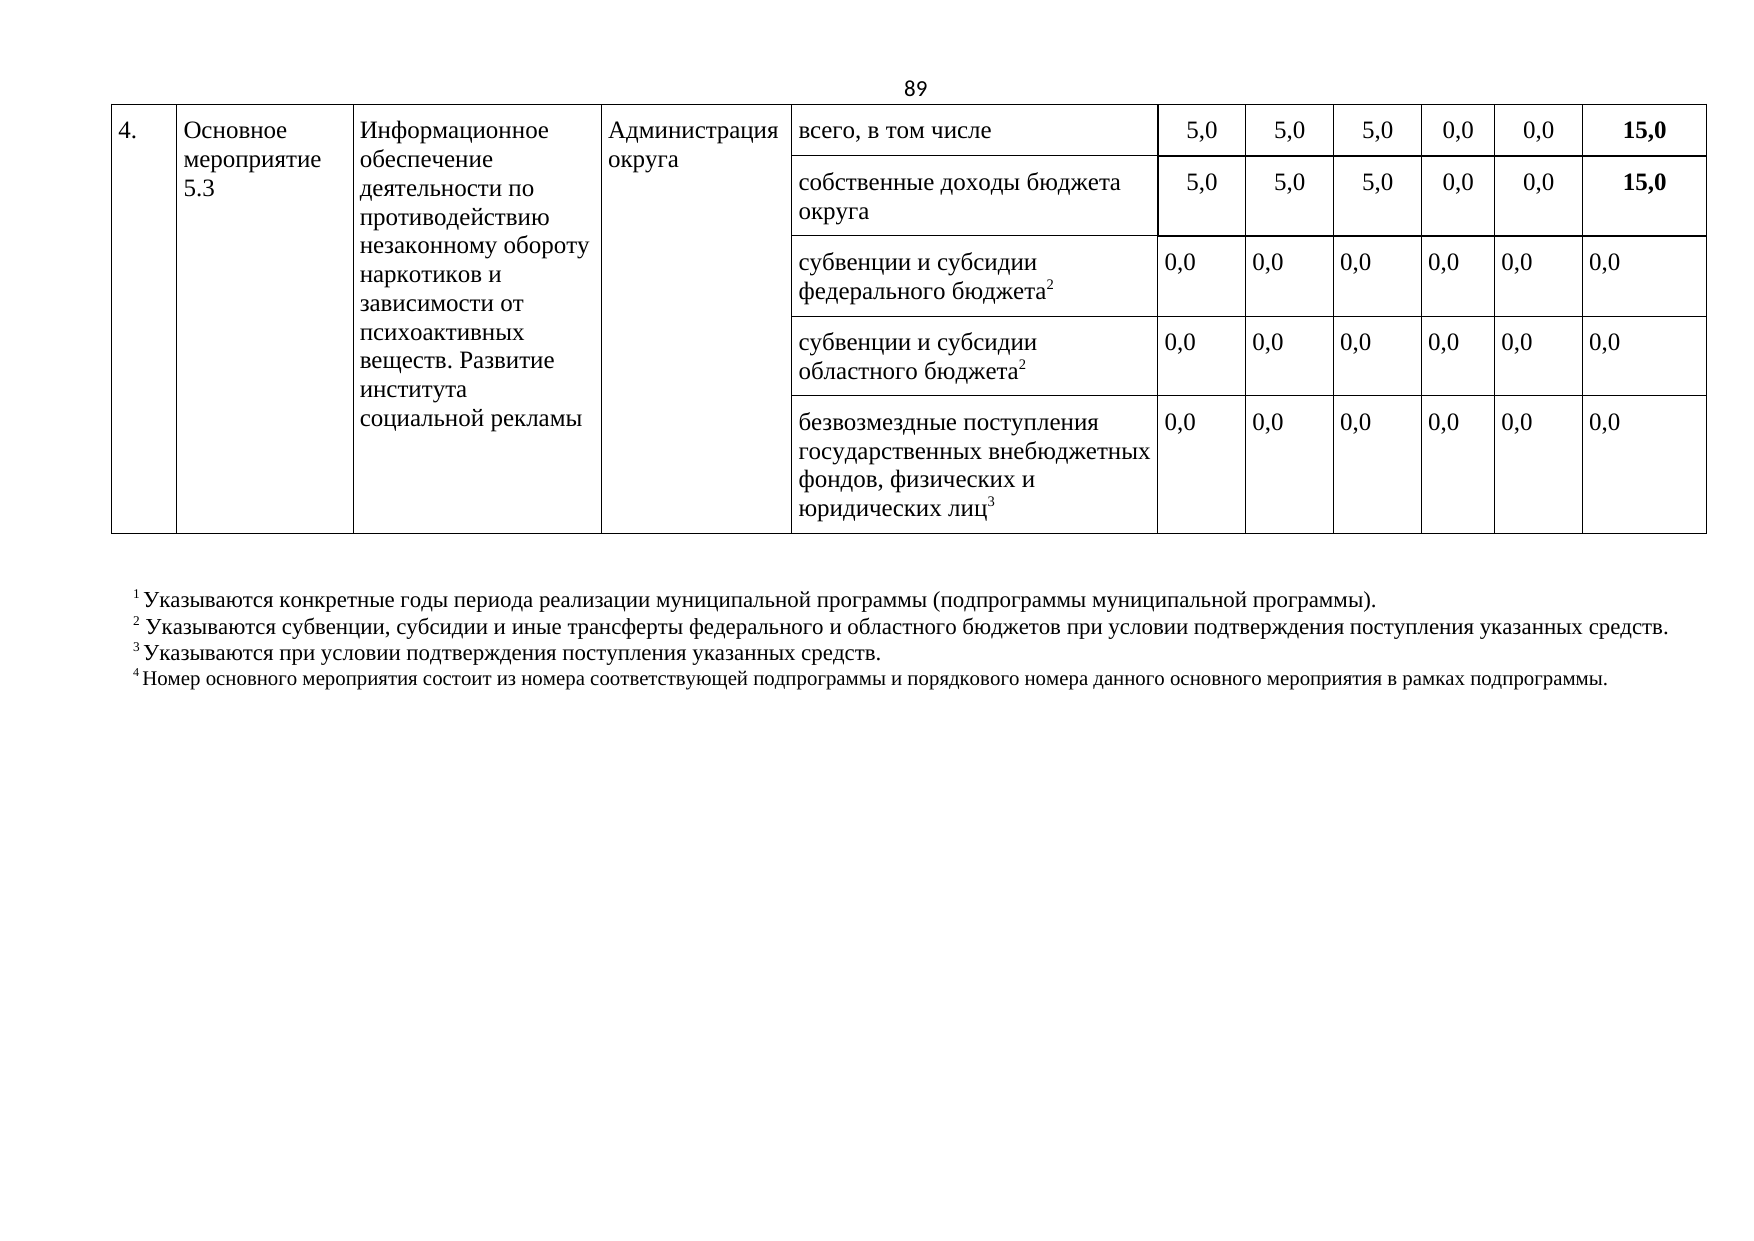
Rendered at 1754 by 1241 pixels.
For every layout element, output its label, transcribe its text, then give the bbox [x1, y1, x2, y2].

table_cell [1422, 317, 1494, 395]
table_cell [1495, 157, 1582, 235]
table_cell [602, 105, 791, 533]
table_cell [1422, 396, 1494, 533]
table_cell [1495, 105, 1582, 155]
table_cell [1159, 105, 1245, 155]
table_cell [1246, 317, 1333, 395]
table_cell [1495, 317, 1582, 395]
text 2 Указываются субвенции, субсидии и иные трансферты федерального и областного бюджетов при условии подтверждения поступления указанных средств. [133, 613, 1686, 639]
text 1 Указываются конкретные годы периода реализации муниципальной программы (подпрограммы муниципальной программы). [133, 586, 1686, 613]
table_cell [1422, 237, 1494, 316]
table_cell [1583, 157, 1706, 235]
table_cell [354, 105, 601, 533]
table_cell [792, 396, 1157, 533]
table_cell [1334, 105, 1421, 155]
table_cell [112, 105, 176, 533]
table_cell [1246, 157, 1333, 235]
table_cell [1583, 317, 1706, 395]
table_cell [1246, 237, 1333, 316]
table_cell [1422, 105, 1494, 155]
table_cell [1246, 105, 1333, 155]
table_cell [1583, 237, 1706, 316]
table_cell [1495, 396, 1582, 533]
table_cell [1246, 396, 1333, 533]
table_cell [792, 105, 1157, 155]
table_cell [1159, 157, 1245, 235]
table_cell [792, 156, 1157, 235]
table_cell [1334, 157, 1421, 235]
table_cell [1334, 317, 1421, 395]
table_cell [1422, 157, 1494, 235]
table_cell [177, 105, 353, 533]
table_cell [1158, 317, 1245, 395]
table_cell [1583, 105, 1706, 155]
text 3 Указываются при условии подтверждения поступления указанных средств. [133, 639, 1686, 666]
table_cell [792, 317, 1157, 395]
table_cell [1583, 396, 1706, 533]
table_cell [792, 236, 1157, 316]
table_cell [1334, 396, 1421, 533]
list 4 Номер основного мероприятия состоит из номера соответствующей подпрограммы и порядкового номера данного основного мероприятия в рамках подпрограммы. [133, 666, 1686, 689]
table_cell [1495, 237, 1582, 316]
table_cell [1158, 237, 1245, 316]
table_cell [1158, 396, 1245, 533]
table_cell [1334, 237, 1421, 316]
